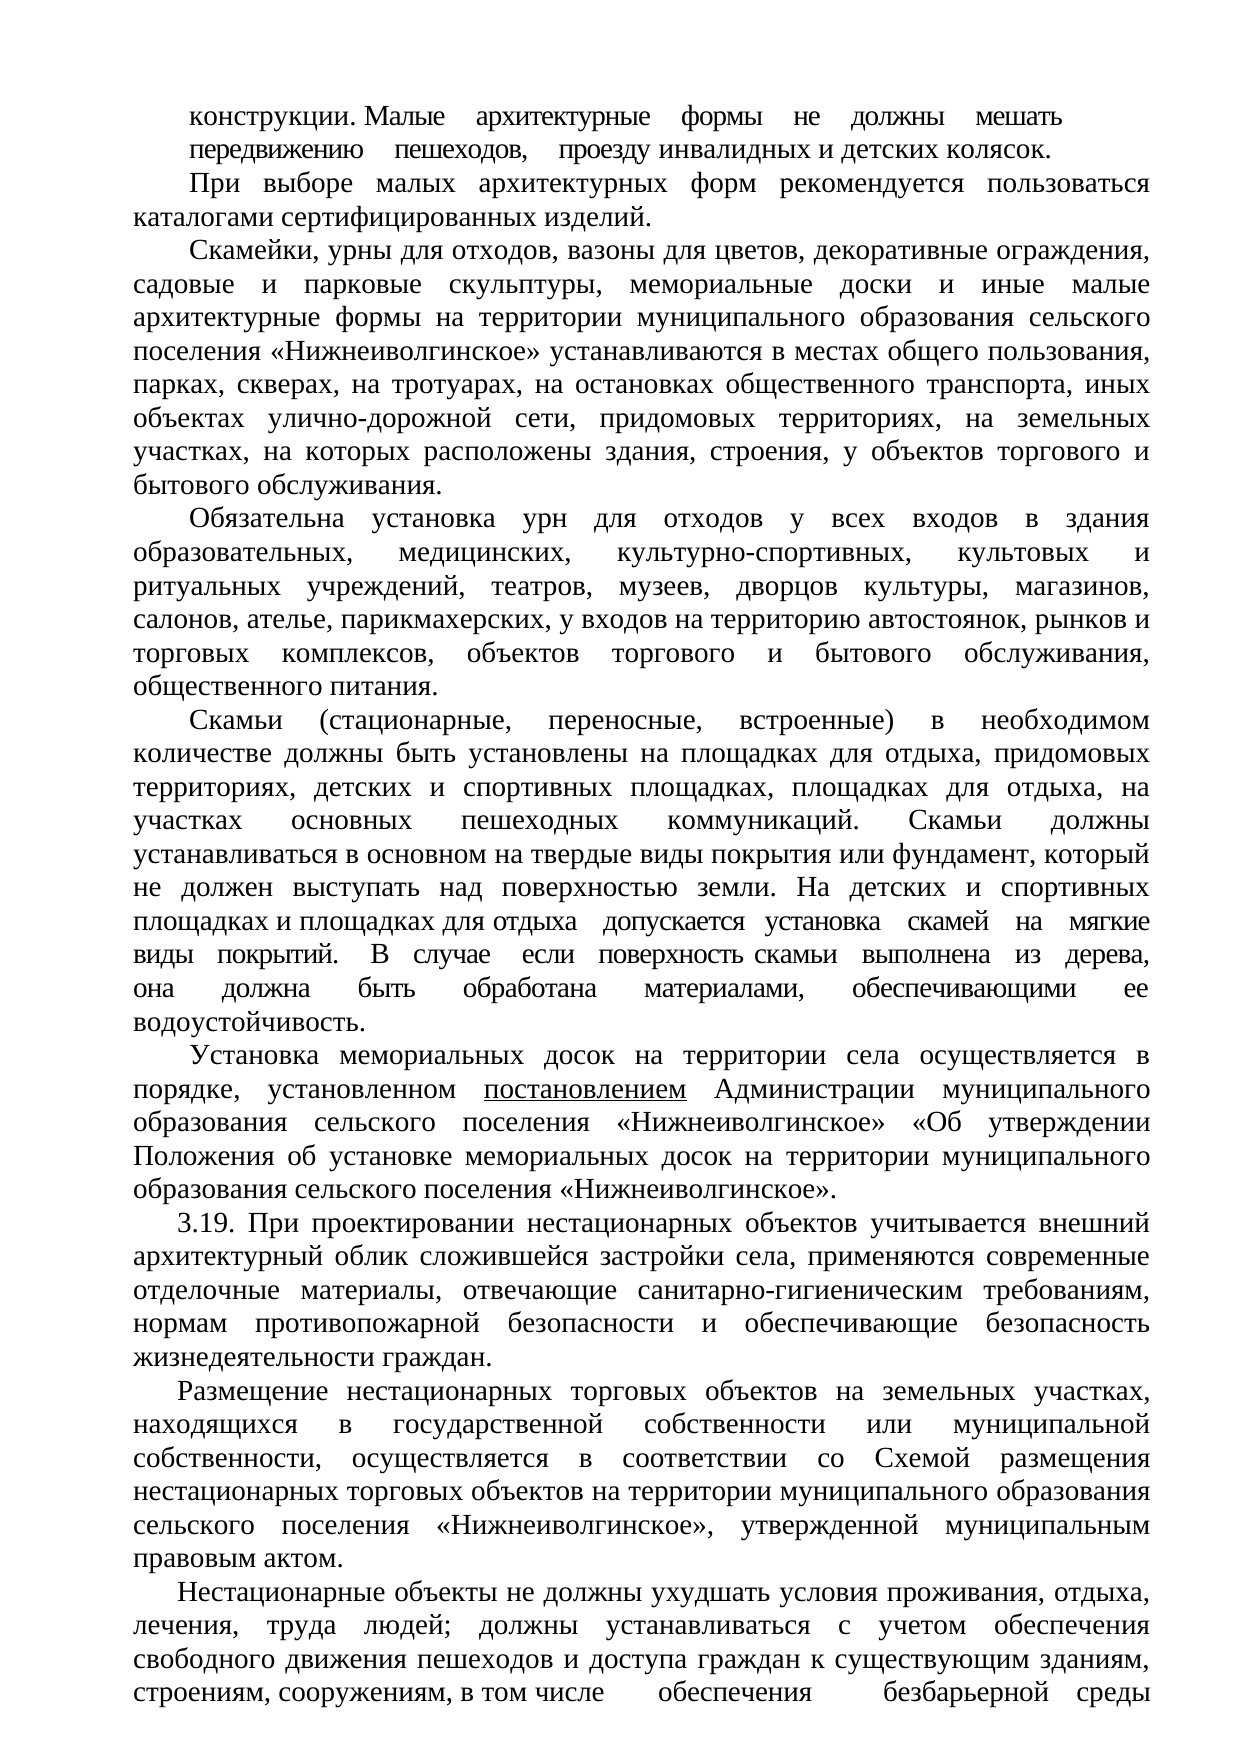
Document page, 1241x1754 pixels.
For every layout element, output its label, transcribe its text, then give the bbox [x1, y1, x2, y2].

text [133, 1574, 1151, 1708]
text Размещение нестационарных торговых объектов на земельных участках, находящихся в государственной собственности или муниципальной собственности, осуществляется в соответствии со Схемой размещения нестационарных торговых объектов на территории муниципального образования сельского поселения «Нижнеиволгинское», утвержденной муниципальным правовым актом. [133, 1373, 1151, 1574]
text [189, 98, 1151, 165]
text Установка мемориальных досок на территории села осуществляется в порядке, установленном постановлением Администрации муниципального образования сельского поселения «Нижнеиволгинское» «Об утверждении Положения об установке мемориальных досок на территории муниципального образования сельского поселения «Нижнеиволгинское». [133, 1037, 1151, 1205]
text Скамьи (стационарные, переносные, встроенные) в необходимом количестве должны быть установлены на площадках для отдыха, придомовых территориях, детских и спортивных площадках, площадках для отдыха, на участках основных пешеходных коммуникаций. Скамьи должны устанавливаться в основном на твердые виды покрытия или фундамент, который не должен выступать над поверхностью земли. На детских и спортивных площадках и площадках для отдыха допускается установка скамей на мягкие виды покрытий. В случае если поверхность скамьи выполнена из дерева, она должна быть обработана материалами, обеспечивающими ее водоустойчивость. [133, 702, 1151, 1037]
text 3.19. При проектировании нестационарных объектов учитывается внешний архитектурный облик сложившейся застройки села, применяются современные отделочные материалы, отвечающие санитарно-гигиеническим требованиям, нормам противопожарной безопасности и обеспечивающие безопасность жизнедеятельности граждан. [133, 1205, 1151, 1373]
text При выборе малых архитектурных форм рекомендуется пользоваться каталогами сертифицированных изделий. [133, 165, 1151, 232]
text Скамейки, урны для отходов, вазоны для цветов, декоративные ограждения, садовые и парковые скульптуры, мемориальные доски и иные малые архитектурные формы на территории муниципального образования сельского поселения «Нижнеиволгинское» устанавливаются в местах общего пользования, парках, скверах, на тротуарах, на остановках общественного транспорта, иных объектах улично-дорожной сети, придомовых территориях, на земельных участках, на которых расположены здания, строения, у объектов торгового и бытового обслуживания. [133, 232, 1151, 501]
text Обязательна установка урн для отходов у всех входов в здания образовательных, медицинских, культурно-спортивных, культовых и ритуальных учреждений, театров, музеев, дворцов культуры, магазинов, салонов, ателье, парикмахерских, у входов на территорию автостоянок, рынков и торговых комплексов, объектов торгового и бытового обслуживания, общественного питания. [133, 501, 1151, 702]
